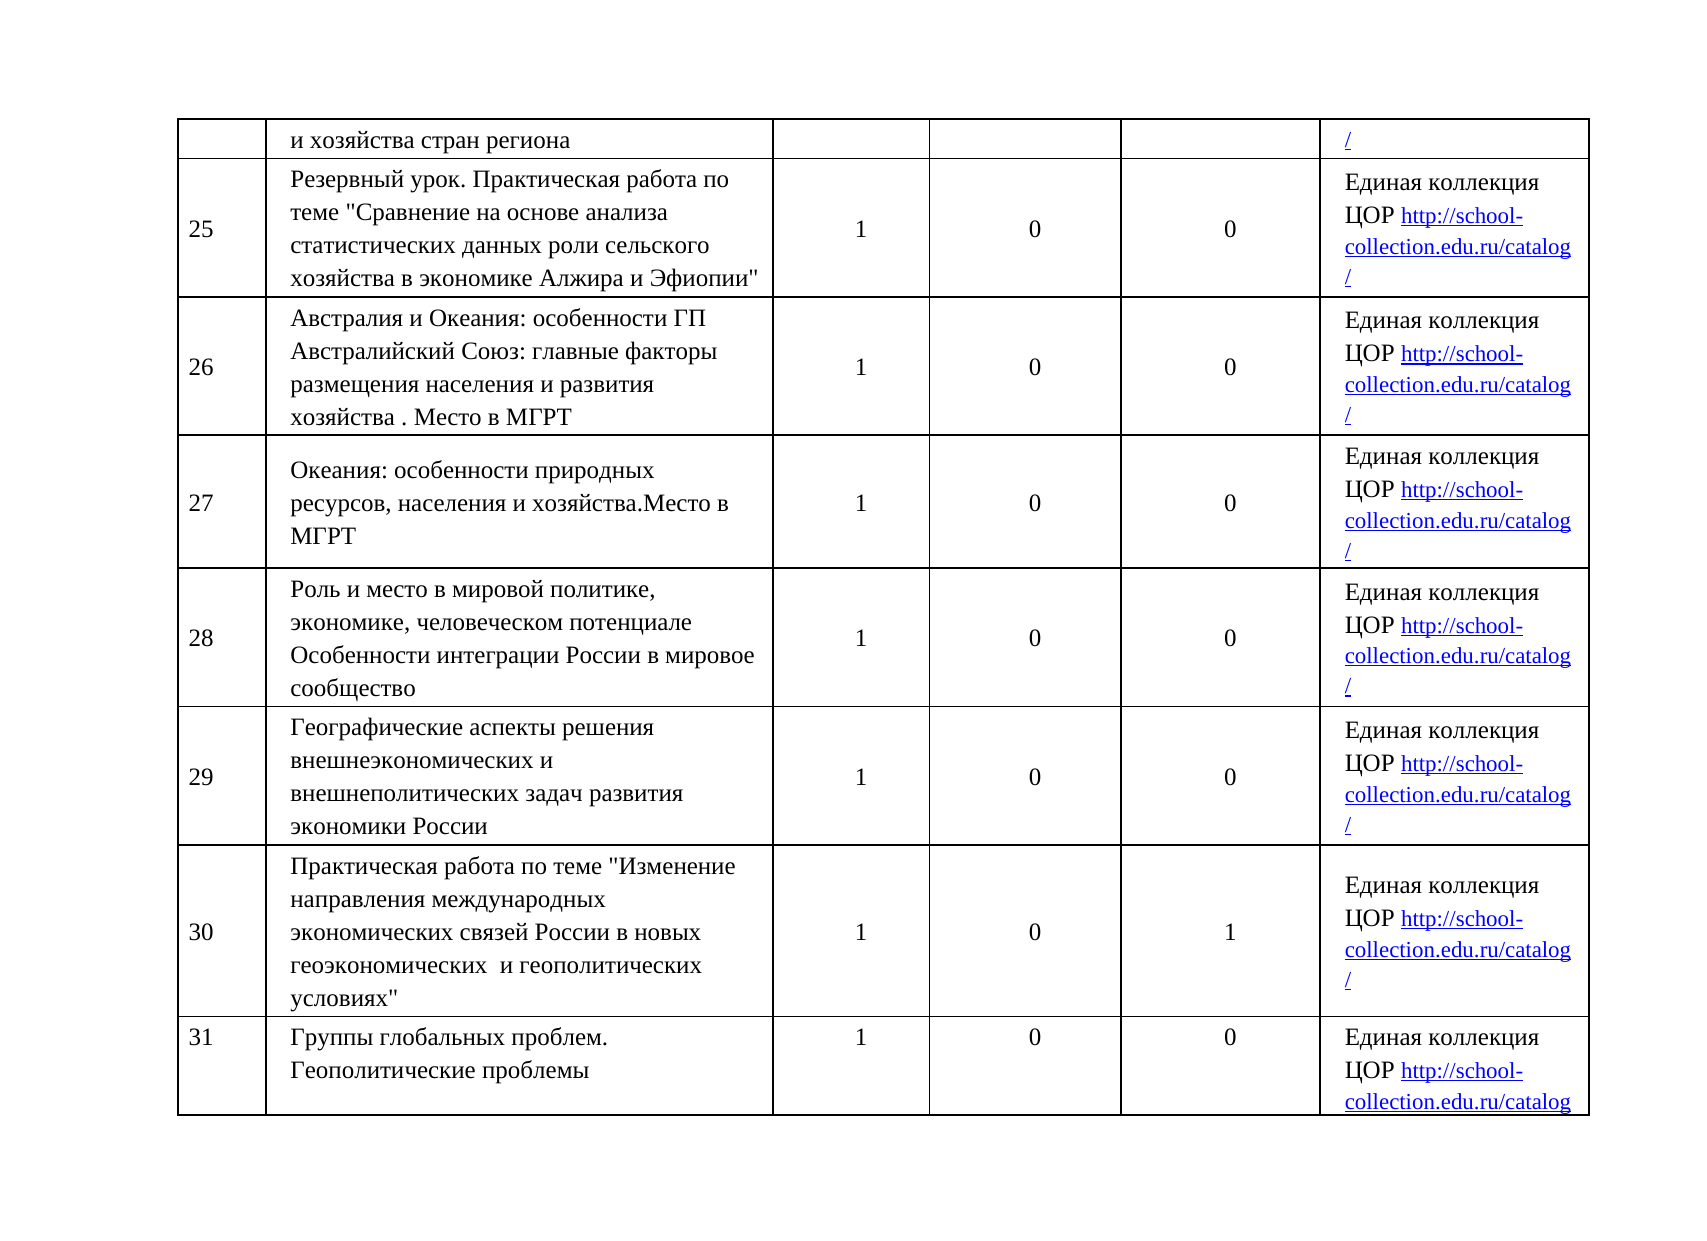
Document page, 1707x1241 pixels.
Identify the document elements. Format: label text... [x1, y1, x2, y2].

table_cell Единая коллекция ЦОР http://school-collection.edu.ru/catalog/ [1321, 298, 1588, 434]
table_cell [1321, 120, 1588, 157]
table_cell 0 [930, 436, 1120, 567]
table_cell 0 [930, 846, 1120, 1016]
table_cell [267, 120, 772, 157]
table_cell 27 [179, 436, 265, 567]
table_cell 0 [1122, 1017, 1319, 1114]
table_cell Роль и место в мировой политике, экономике, человеческом потенциале Особенности интеграции России в мировое сообщество [267, 569, 772, 706]
table_cell 1 [774, 298, 929, 434]
table_cell 28 [179, 569, 265, 706]
table_cell 1 [774, 436, 929, 567]
table_cell 1 [774, 1017, 929, 1114]
table_cell 26 [179, 298, 265, 434]
table_cell 1 [1122, 846, 1319, 1016]
table_cell 0 [930, 298, 1120, 434]
table_cell 0 [1122, 569, 1319, 706]
table_cell 1 [774, 120, 929, 157]
table_cell 0 [1122, 120, 1319, 157]
table_cell 29 [179, 707, 265, 844]
table_cell 25 [179, 159, 265, 296]
table_cell 1 [774, 159, 929, 296]
table_cell 0 [930, 569, 1120, 706]
table_cell 0 [930, 707, 1120, 844]
table_cell 1 [774, 569, 929, 706]
table_cell Единая коллекция ЦОР http://school-collection.edu.ru/catalog/ [1321, 436, 1588, 567]
table_cell Единая коллекция ЦОР http://school-collection.edu.ru/catalog/ [1321, 159, 1588, 296]
table_cell 0 [930, 120, 1120, 157]
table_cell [1321, 846, 1588, 1016]
table_cell 0 [1122, 707, 1319, 844]
table_cell 24 [179, 120, 265, 157]
table_cell Австралия и Океания: особенности ГП Австралийский Союз: главные факторы размещения населения и развития хозяйства . Место в МГРТ [267, 298, 772, 434]
table_cell Практическая работа по теме "Изменение направления международных экономических связей России в новых геоэкономических и геополитических условиях" [267, 846, 772, 1016]
table_cell Единая коллекция ЦОР http://school-collection.edu.ru/catalog/ [1321, 569, 1588, 706]
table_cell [1321, 1017, 1588, 1114]
table_cell 30 [179, 846, 265, 1016]
table_cell 0 [930, 159, 1120, 296]
table_cell 0 [1122, 298, 1319, 434]
table_cell 31 [179, 1017, 265, 1114]
table_cell Географические аспекты решения внешнеэкономических и внешнеполитических задач развития экономики России [267, 707, 772, 844]
table_cell 1 [774, 846, 929, 1016]
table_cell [267, 1017, 772, 1114]
table_cell 1 [774, 707, 929, 844]
table_cell Резервный урок. Практическая работа по теме "Сравнение на основе анализа статистических данных роли сельского хозяйства в экономике Алжира и Эфиопии" [267, 159, 772, 296]
table_cell 0 [1122, 436, 1319, 567]
table_cell 0 [930, 1017, 1120, 1114]
table_cell Океания: особенности природных ресурсов, населения и хозяйства.Место в МГРТ [267, 436, 772, 567]
table_cell 0 [1122, 159, 1319, 296]
table_cell Единая коллекция ЦОР http://school-collection.edu.ru/catalog/ [1321, 707, 1588, 844]
